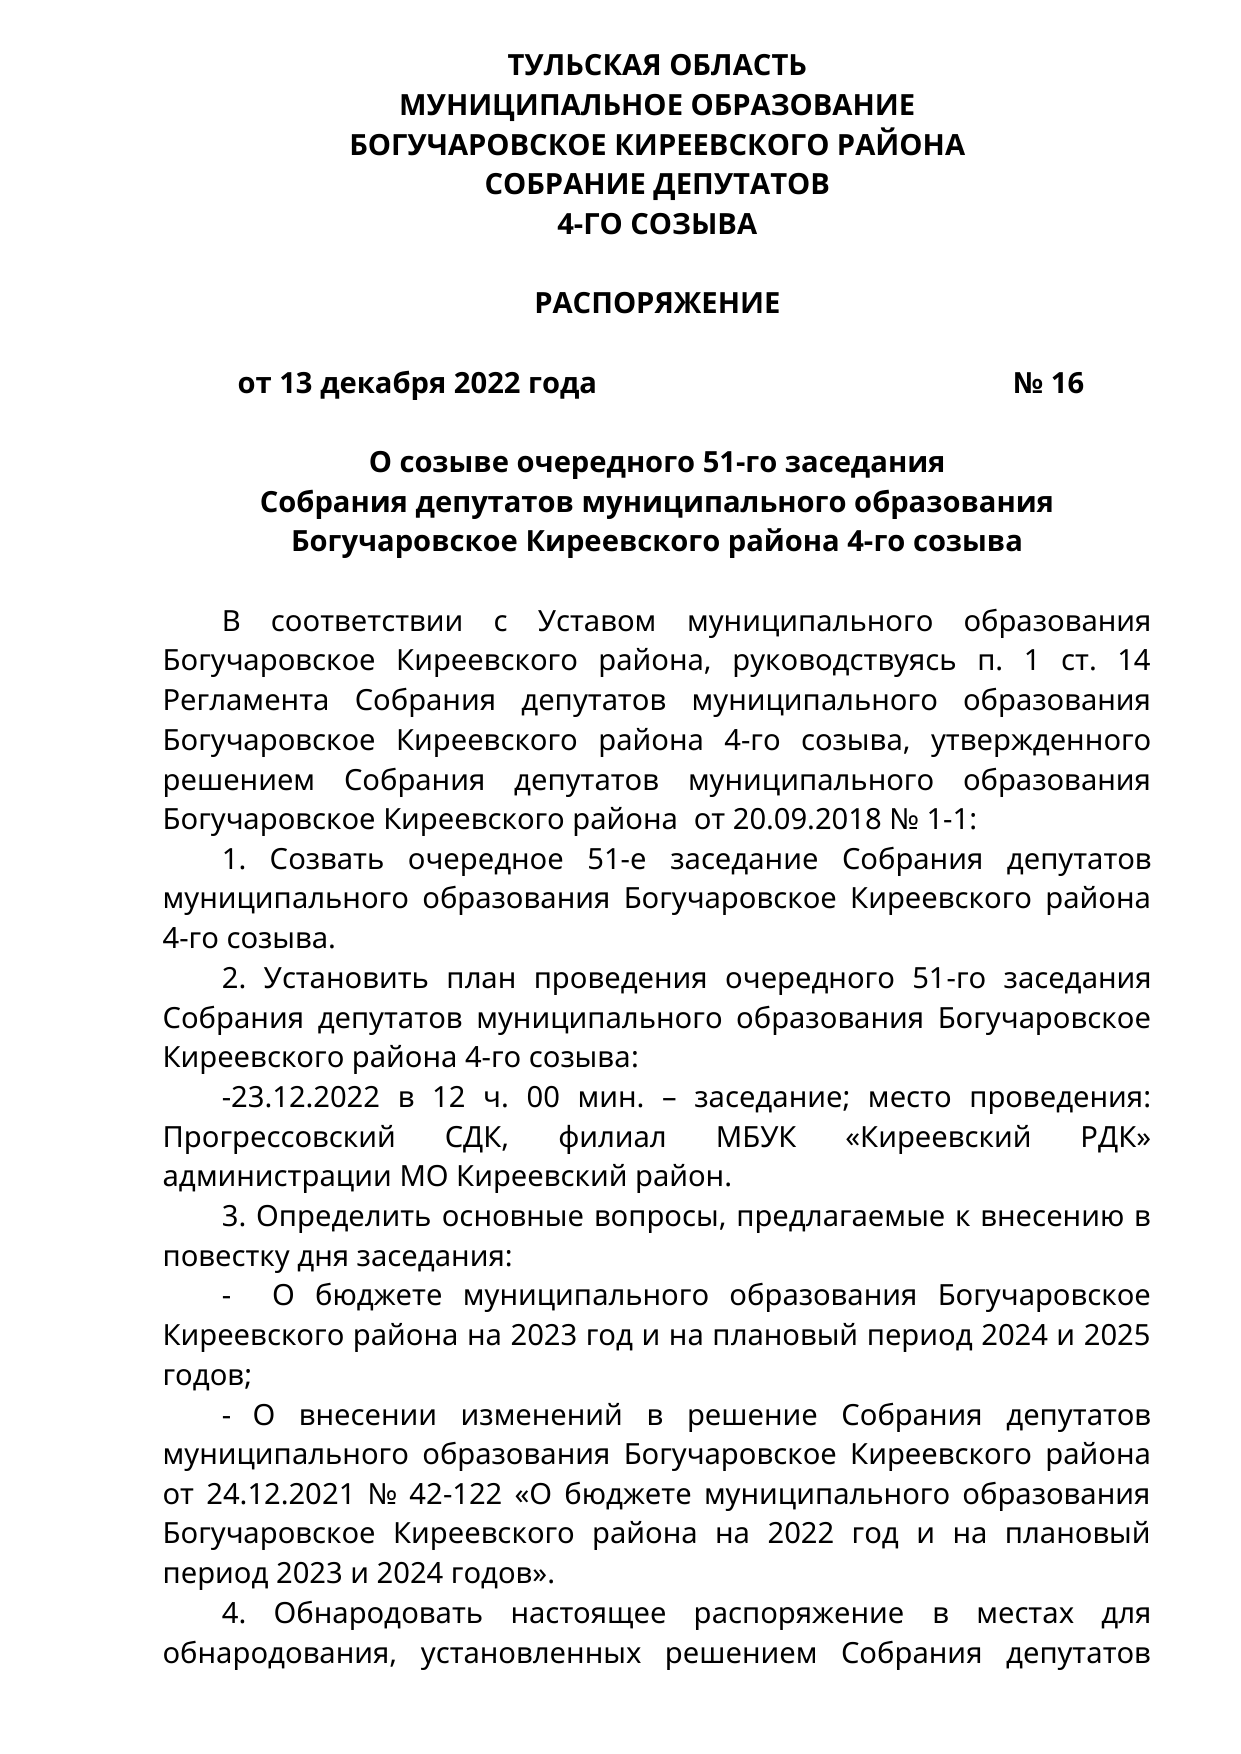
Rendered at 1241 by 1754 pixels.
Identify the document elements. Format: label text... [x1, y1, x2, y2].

text 1. Созвать очередное 51-е заседание Собрания депутатов муниципального образования Богучаровское Киреевского района 4-го созыва. [162, 838, 1152, 957]
text РАСПОРЯЖЕНИЕ [162, 282, 1152, 322]
text 3. Определить основные вопросы, предлагаемые к внесению в повестку дня заседания: [162, 1195, 1152, 1275]
text ТУЛЬСКАЯ ОБЛАСТЬ [162, 44, 1152, 84]
text СОБРАНИЕ ДЕПУТАТОВ [162, 163, 1152, 203]
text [162, 1592, 1152, 1672]
text от 13 декабря 2022 года № 16 [162, 362, 1152, 402]
text 2. Установить план проведения очередного 51-го заседания Собрания депутатов муниципального образования Богучаровское Киреевского района 4-го созыва: [162, 957, 1152, 1076]
text Богучаровское Киреевского района 4-го созыва [162, 521, 1152, 560]
text - О внесении изменений в решение Собрания депутатов муниципального образования Богучаровское Киреевского района от 24.12.2021 № 42-122 «О бюджете муниципального образования Богучаровское Киреевского района на 2022 год и на плановый период 2023 и 2024 годов». [162, 1394, 1152, 1592]
text - О бюджете муниципального образования Богучаровское Киреевского района на 2023 год и на плановый период 2024 и 2025 годов; [162, 1275, 1152, 1394]
text О созыве очередного 51-го заседания [162, 441, 1152, 481]
text -23.12.2022 в 12 ч. 00 мин. – заседание; место проведения: Прогрессовский СДК, филиал МБУК «Киреевский РДК» администрации МО Киреевский район. [162, 1076, 1152, 1195]
text 4-ГО СОЗЫВА [162, 203, 1152, 243]
text БОГУЧАРОВСКОЕ КИРЕЕВСКОГО РАЙОНА [162, 124, 1152, 163]
text В соответствии с Уставом муниципального образования Богучаровское Киреевского района, руководствуясь п. 1 ст. 14 Регламента Собрания депутатов муниципального образования Богучаровское Киреевского района 4-го созыва, утвержденного решением Собрания депутатов муниципального образования Богучаровское Киреевского района от 20.09.2018 № 1-1: [162, 600, 1152, 838]
text Собрания депутатов муниципального образования [162, 481, 1152, 521]
text МУНИЦИПАЛЬНОЕ ОБРАЗОВАНИЕ [162, 84, 1152, 124]
